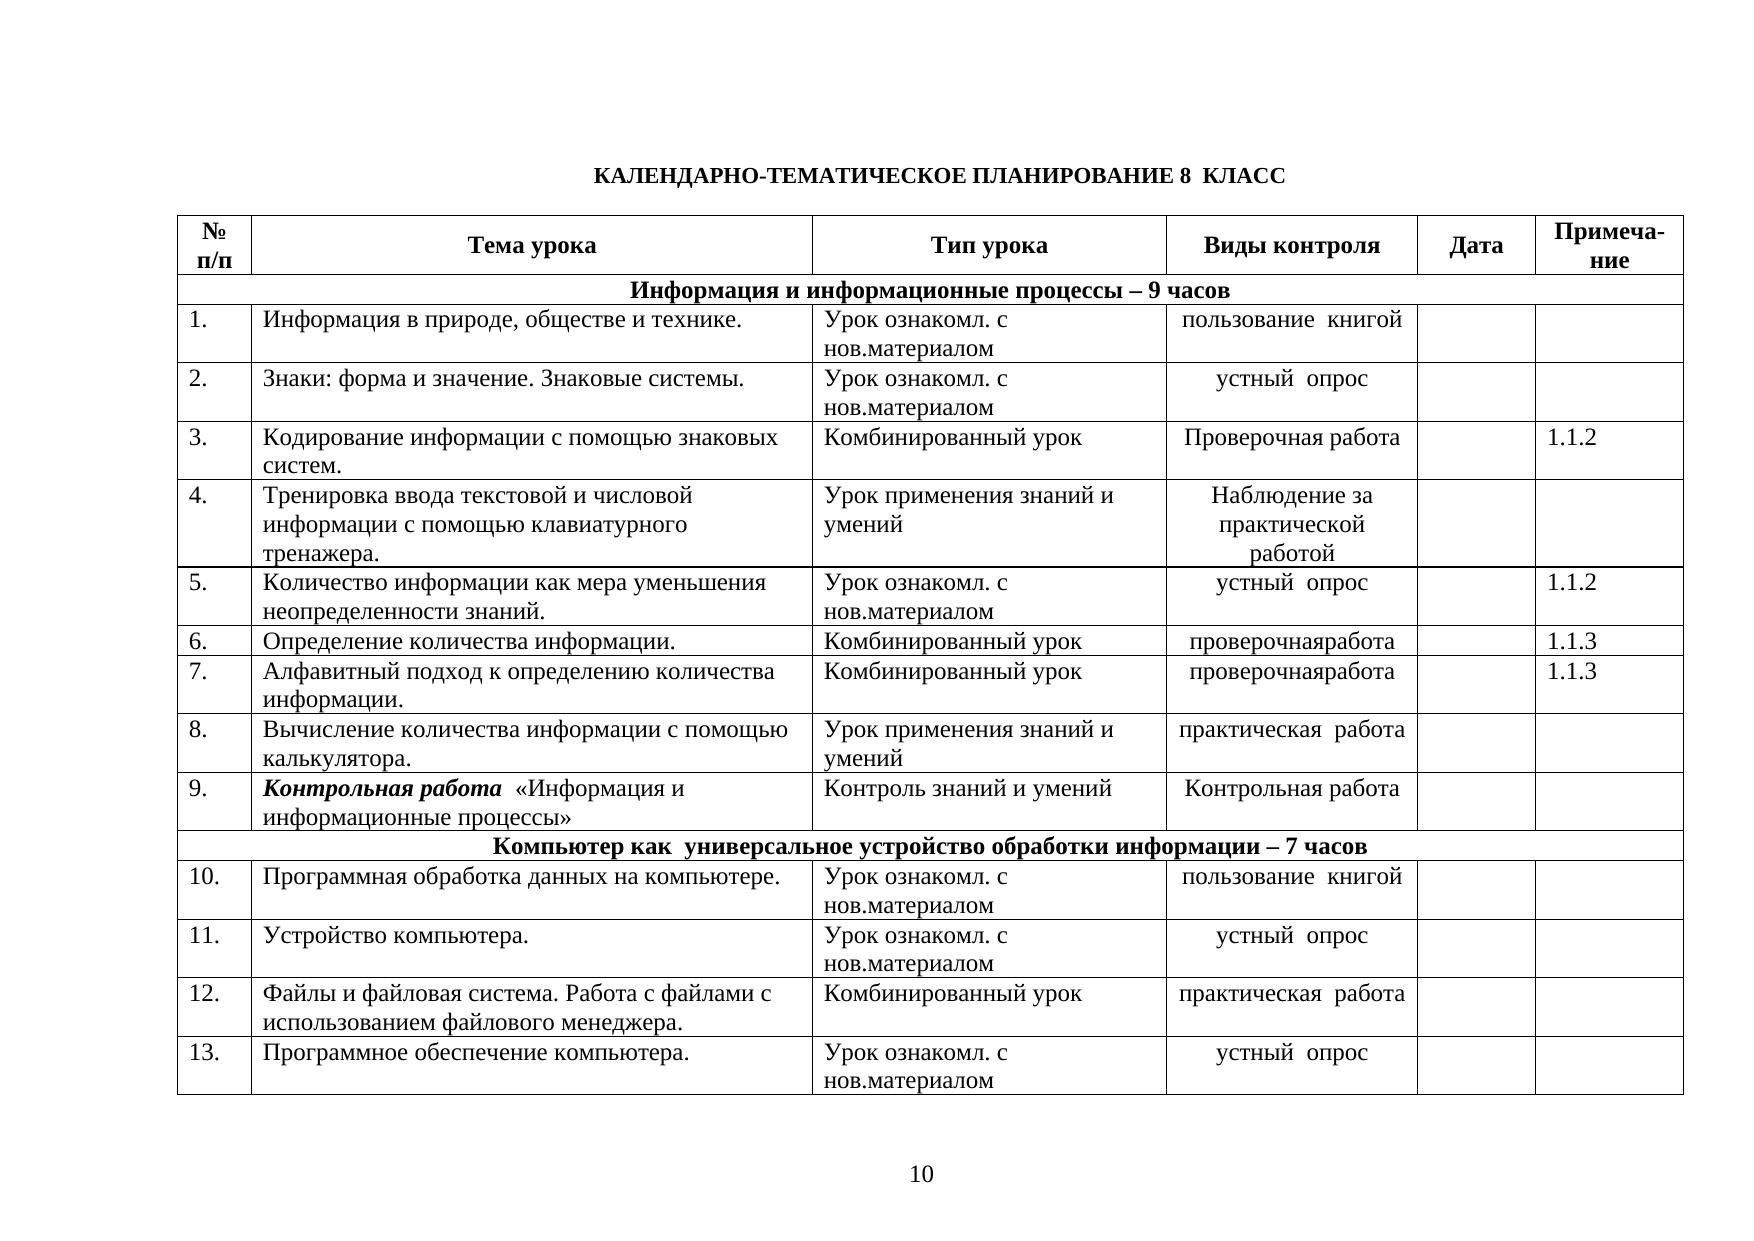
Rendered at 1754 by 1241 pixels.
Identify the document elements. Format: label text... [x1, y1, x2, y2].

table_header Примеча-ние [1536, 216, 1683, 274]
table_cell [1536, 714, 1683, 772]
table_cell [1418, 656, 1535, 713]
table_cell пользование книгой [1167, 305, 1417, 362]
table_cell 1.1.2 [1536, 422, 1683, 479]
table_cell устный опрос [1167, 920, 1417, 977]
table_cell Информация в природе, обществе и технике. [252, 305, 812, 362]
table_cell [1418, 480, 1535, 566]
table_cell [178, 1037, 251, 1094]
table_cell Кодирование информации с помощью знаковых систем. [252, 422, 812, 479]
table_cell [1418, 363, 1535, 421]
table_cell практическая работа [1167, 978, 1417, 1036]
table_cell 1.1.3 [1536, 656, 1683, 713]
table_cell Компьютер как универсальное устройство обработки информации – 7 часов [178, 831, 1683, 860]
table_header Тема урока [252, 216, 812, 274]
table_cell Информация и информационные процессы – 9 часов [178, 275, 1683, 303]
table_header № п/п [178, 216, 251, 274]
table_cell Программная обработка данных на компьютере. [252, 861, 812, 919]
table_cell [178, 305, 251, 362]
table_header Дата [1418, 216, 1535, 274]
table_cell [1536, 978, 1683, 1036]
table_cell [1418, 422, 1535, 479]
table_cell [1418, 714, 1535, 772]
table_cell [178, 480, 251, 566]
table_cell [178, 363, 251, 421]
table_cell устный опрос [1167, 363, 1417, 421]
table_cell устный опрос [1167, 1037, 1417, 1094]
table_cell Контрольная работа «Информация и информационные процессы» [252, 773, 812, 830]
table_cell [178, 714, 251, 772]
table_cell Урок ознакомл. с нов.материалом [813, 861, 1166, 919]
table_cell Знаки: форма и значение. Знаковые системы. [252, 363, 812, 421]
table_cell [178, 978, 251, 1036]
table_cell Тренировка ввода текстовой и числовой информации с помощью клавиатурного тренажера. [252, 480, 812, 566]
table_cell [178, 861, 251, 919]
table_cell Файлы и файловая система. Работа с файлами с использованием файлового менеджера. [252, 978, 812, 1036]
table_cell Урок ознакомл. с нов.материалом [813, 1037, 1166, 1094]
table_cell проверочнаяработа [1167, 626, 1417, 655]
table_cell Программное обеспечение компьютера. [252, 1037, 812, 1094]
table_cell [1536, 305, 1683, 362]
table_cell [178, 920, 251, 977]
table_cell [178, 568, 251, 625]
table_cell [1418, 568, 1535, 625]
table_cell Комбинированный урок [813, 656, 1166, 713]
table_cell [1418, 773, 1535, 830]
table_cell устный опрос [1167, 568, 1417, 625]
table_cell Контроль знаний и умений [813, 773, 1166, 830]
table_cell [1418, 305, 1535, 362]
table_cell Урок ознакомл. с нов.материалом [813, 568, 1166, 625]
table_cell [1418, 861, 1535, 919]
table_cell [178, 773, 251, 830]
table_cell [178, 422, 251, 479]
table_cell [1536, 480, 1683, 566]
table_cell [1536, 773, 1683, 830]
table_cell [1536, 861, 1683, 919]
table_cell Определение количества информации. [252, 626, 812, 655]
table_cell [1536, 920, 1683, 977]
table_cell 1.1.3 [1536, 626, 1683, 655]
table_cell Вычисление количества информации с помощью калькулятора. [252, 714, 812, 772]
table_cell [1536, 363, 1683, 421]
table_cell Урок ознакомл. с нов.материалом [813, 363, 1166, 421]
table_header Тип урока [813, 216, 1166, 274]
table_cell Наблюдение за практической работой [1167, 480, 1417, 566]
table_cell Комбинированный урок [813, 978, 1166, 1036]
table_cell практическая работа [1167, 714, 1417, 772]
table_cell [1418, 1037, 1535, 1094]
table_cell Комбинированный урок [813, 626, 1166, 655]
table_cell Количество информации как мера уменьшения неопределенности знаний. [252, 568, 812, 625]
table_header Виды контроля [1167, 216, 1417, 274]
table_cell пользование книгой [1167, 861, 1417, 919]
table_cell Урок ознакомл. с нов.материалом [813, 305, 1166, 362]
table_cell [1418, 920, 1535, 977]
table_cell [1418, 626, 1535, 655]
table_cell проверочнаяработа [1167, 656, 1417, 713]
table_cell Устройство компьютера. [252, 920, 812, 977]
table_cell Урок применения знаний и умений [813, 480, 1166, 566]
table_cell [178, 626, 251, 655]
text КАЛЕНДАРНО-ТЕМАТИЧЕСКОЕ ПЛАНИРОВАНИЕ 8 КЛАСС [215, 162, 1665, 189]
table_cell [1418, 978, 1535, 1036]
table_cell [1536, 1037, 1683, 1094]
table_cell 1.1.2 [1536, 568, 1683, 625]
table_cell Урок ознакомл. с нов.материалом [813, 920, 1166, 977]
table_cell Урок применения знаний и умений [813, 714, 1166, 772]
table_cell [178, 656, 251, 713]
table_cell Контрольная работа [1167, 773, 1417, 830]
table_cell Комбинированный урок [813, 422, 1166, 479]
table_cell Алфавитный подход к определению количества информации. [252, 656, 812, 713]
table_cell Проверочная работа [1167, 422, 1417, 479]
